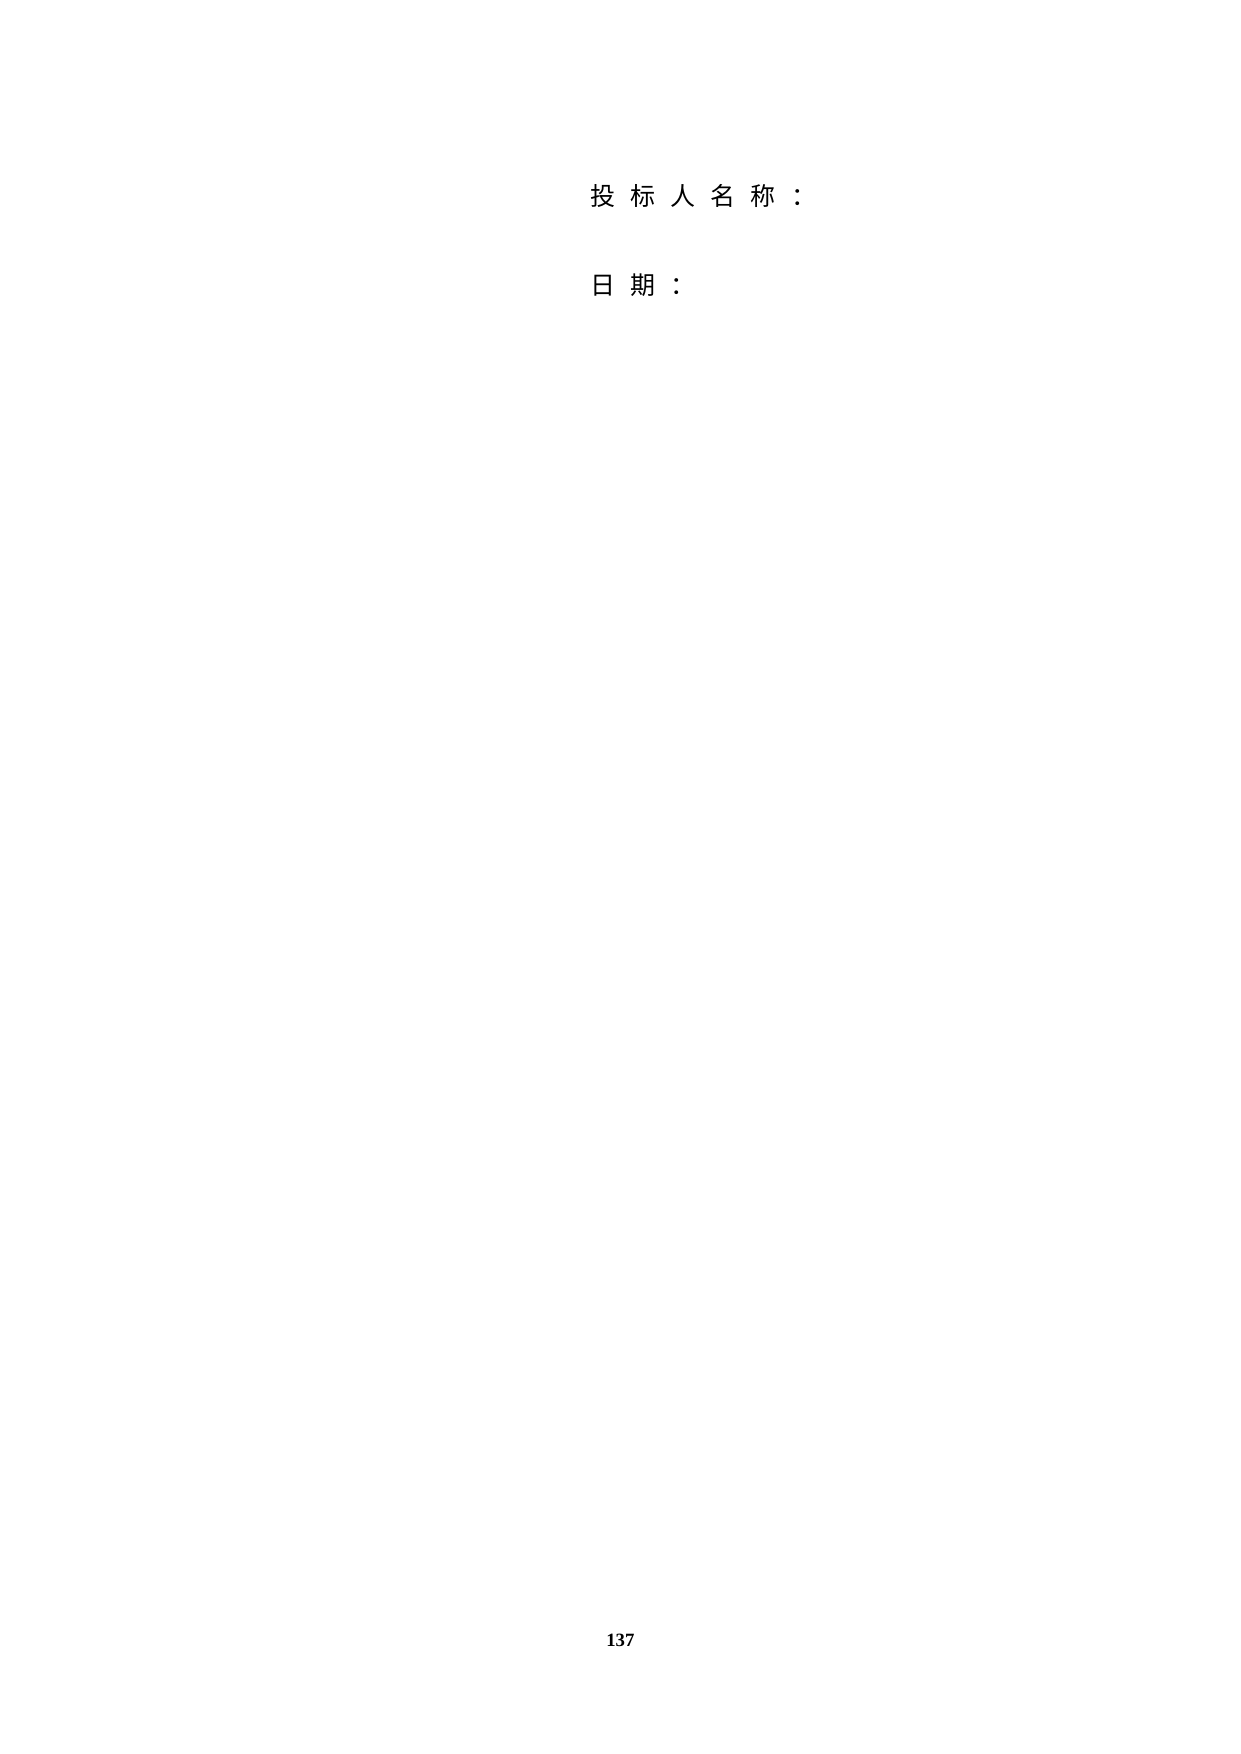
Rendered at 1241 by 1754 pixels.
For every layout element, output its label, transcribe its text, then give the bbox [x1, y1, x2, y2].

text 日期： [588, 253, 1052, 313]
text 投标人名称： [588, 164, 1052, 224]
